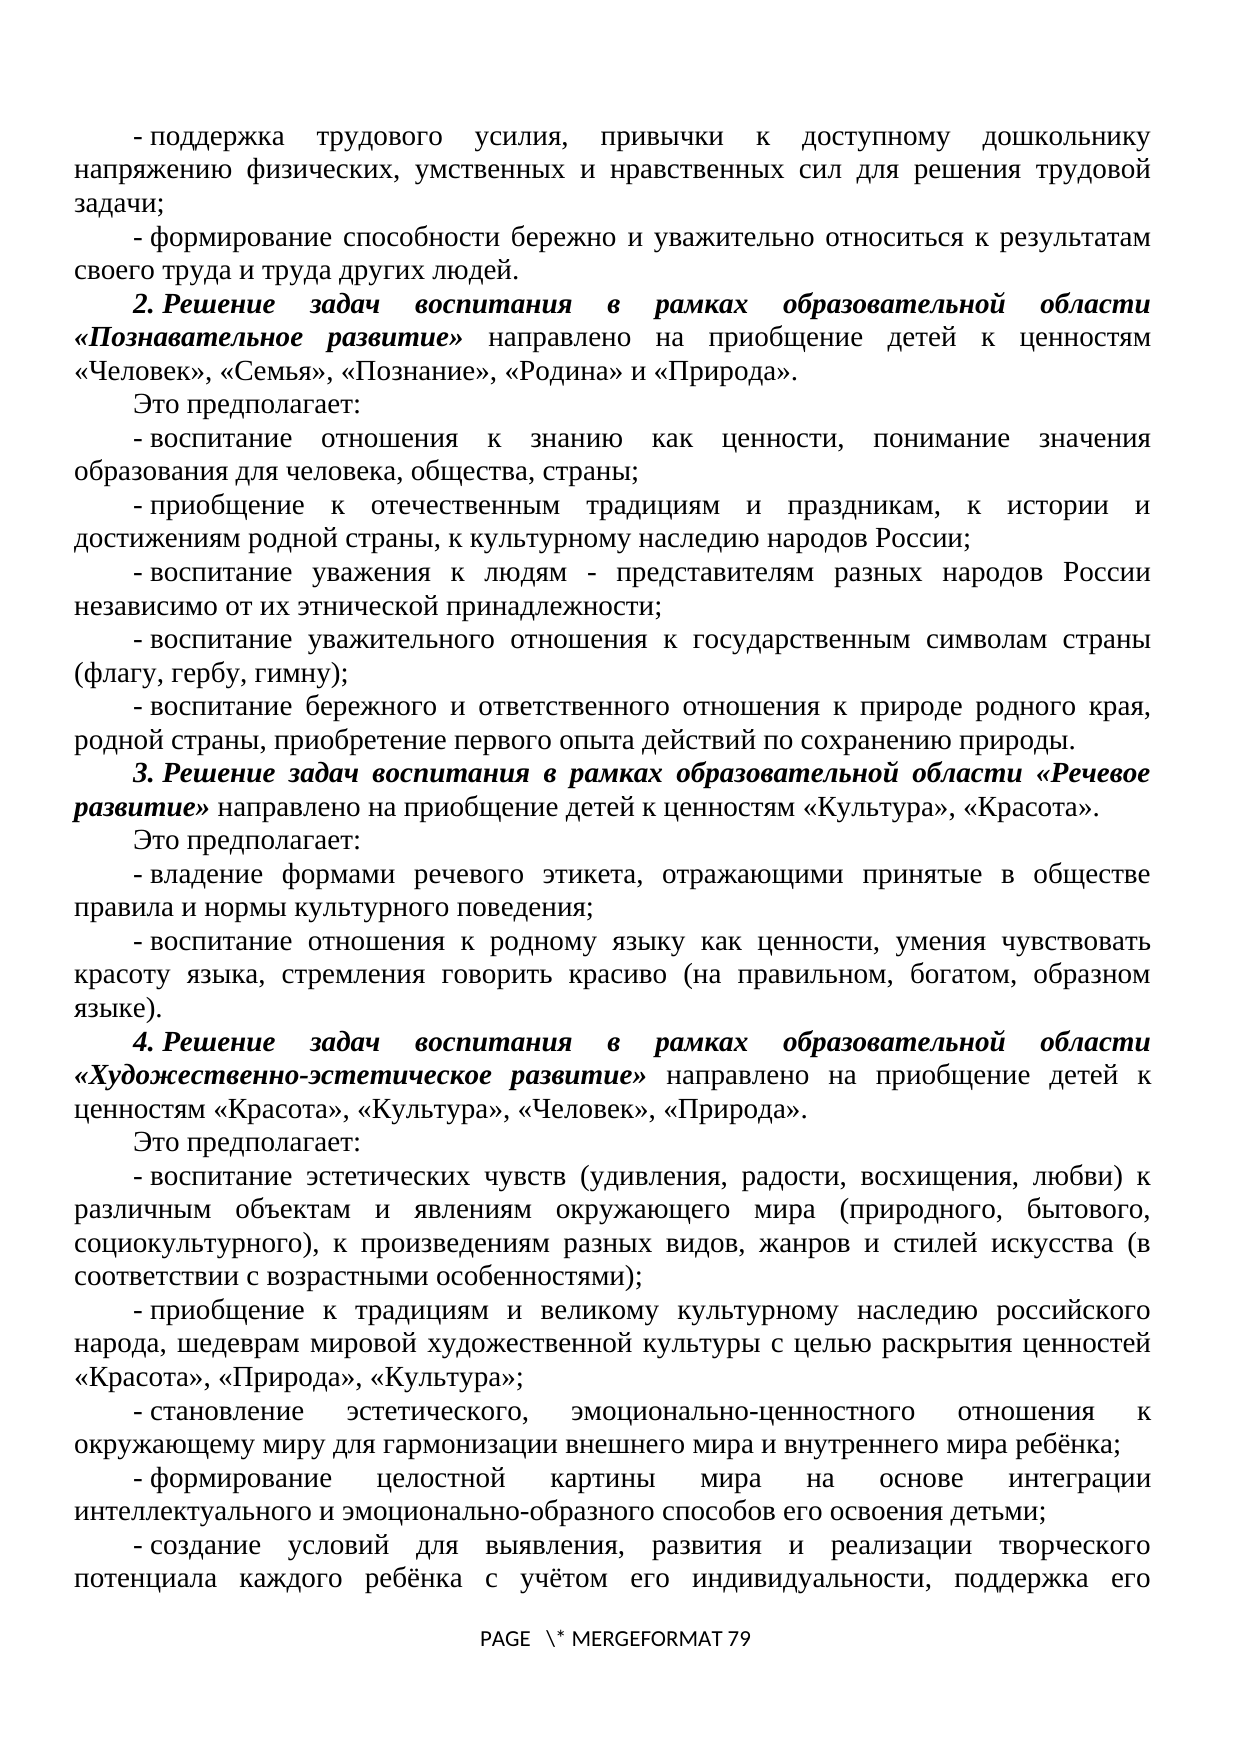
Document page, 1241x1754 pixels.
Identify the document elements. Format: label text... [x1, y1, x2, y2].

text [74, 1527, 1152, 1594]
text - воспитание отношения к знанию как ценности, понимание значения образования для человека, общества, страны; [74, 420, 1152, 487]
text Это предполагает: [74, 1124, 1152, 1158]
text - воспитание бережного и ответственного отношения к природе родного края, родной страны, приобретение первого опыта действий по сохранению природы. [74, 688, 1152, 755]
text Это предполагает: [74, 822, 1152, 856]
text - поддержка трудового усилия, привычки к доступному дошкольнику напряжению физических, умственных и нравственных сил для решения трудовой задачи; [74, 118, 1152, 219]
text - приобщение к отечественным традициям и праздникам, к истории и достижениям родной страны, к культурному наследию народов России; [74, 487, 1152, 554]
text - воспитание эстетических чувств (удивления, радости, восхищения, любви) к различным объектам и явлениям окружающего мира (природного, бытового, социокультурного), к произведениям разных видов, жанров и стилей искусства (в соответствии с возрастными особенностями); [74, 1158, 1152, 1292]
text 4. Решение задач воспитания в рамках образовательной области «Художественно-эстетическое развитие» направлено на приобщение детей к ценностям «Красота», «Культура», «Человек», «Природа». [74, 1024, 1152, 1124]
text Это предполагает: [74, 386, 1152, 420]
text - формирование способности бережно и уважительно относиться к результатам своего труда и труда других людей. [74, 219, 1152, 286]
text - становление эстетического, эмоционально-ценностного отношения к окружающему миру для гармонизации внешнего мира и внутреннего мира ребёнка; [74, 1393, 1152, 1460]
text 2. Решение задач воспитания в рамках образовательной области «Познавательное развитие» направлено на приобщение детей к ценностям «Человек», «Семья», «Познание», «Родина» и «Природа». [74, 286, 1152, 386]
text - воспитание уважения к людям - представителям разных народов России независимо от их этнической принадлежности; [74, 554, 1152, 621]
text - приобщение к традициям и великому культурному наследию российского народа, шедеврам мировой художественной культуры с целью раскрытия ценностей «Красота», «Природа», «Культура»; [74, 1292, 1152, 1393]
text - владение формами речевого этикета, отражающими принятые в обществе правила и нормы культурного поведения; [74, 856, 1152, 923]
text 3. Решение задач воспитания в рамках образовательной области «Речевое развитие» направлено на приобщение детей к ценностям «Культура», «Красота». [74, 755, 1152, 822]
text - воспитание отношения к родному языку как ценности, умения чувствовать красоту языка, стремления говорить красиво (на правильном, богатом, образном языке). [74, 923, 1152, 1024]
text - воспитание уважительного отношения к государственным символам страны (флагу, гербу, гимну); [74, 621, 1152, 688]
text - формирование целостной картины мира на основе интеграции интеллектуального и эмоционально-образного способов его освоения детьми; [74, 1460, 1152, 1527]
